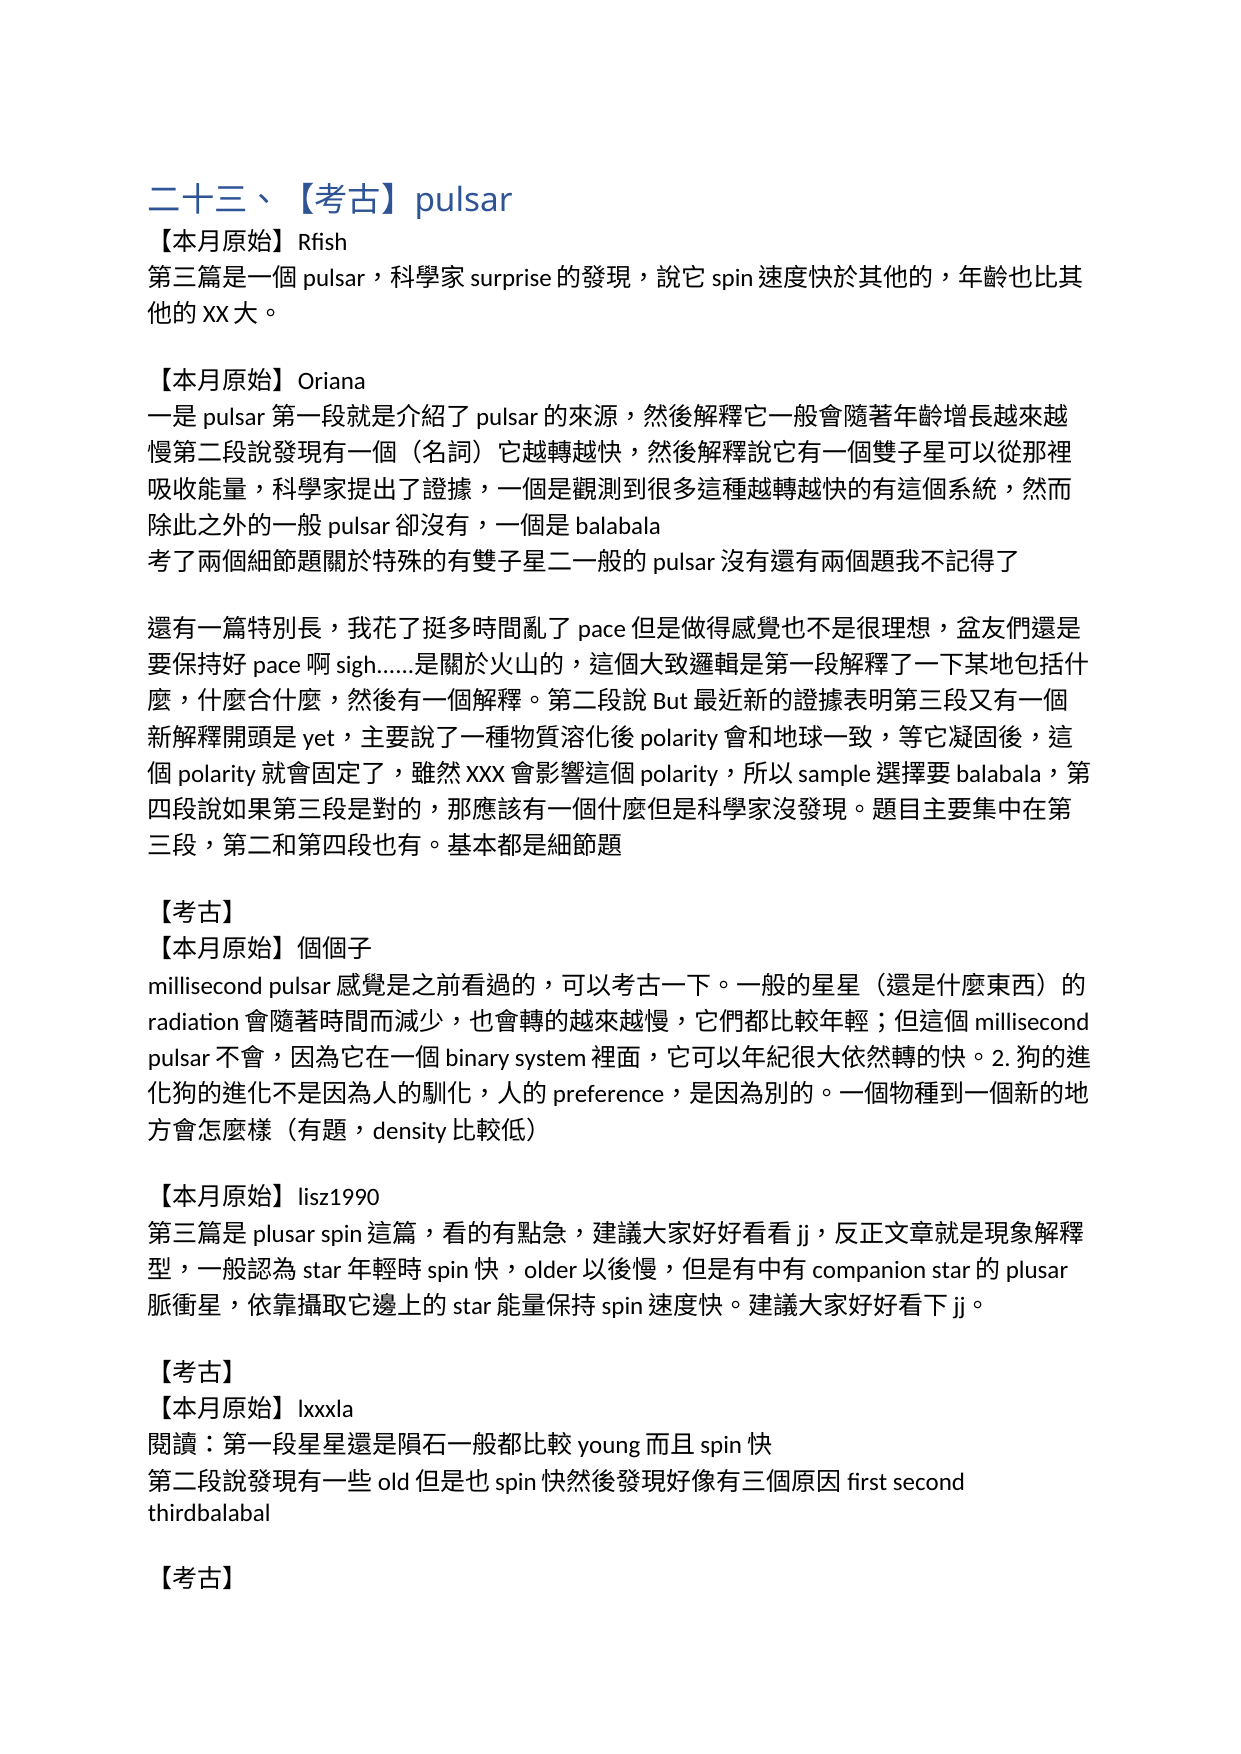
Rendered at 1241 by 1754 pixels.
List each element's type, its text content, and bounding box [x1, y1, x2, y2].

text 【本月原始】Rfish [148, 221, 1093, 257]
subtitle 二十三、【考古】pulsar [148, 173, 1093, 221]
text 第三篇是plusar spin這篇，看的有點急，建議大家好好看看jj，反正文章就是現象解釋型，一般認為star 年輕時spin快，older以後慢，但是有中有companion star的plusar脈衝星，依靠攝取它邊上的star能量保持spin速度快。建議大家好好看下jj。 [148, 1213, 1093, 1322]
text 閱讀：第一段星星還是隕石一般都比較young而且spin快 [148, 1425, 1093, 1461]
text 【考古】 [148, 893, 1093, 929]
text 【本月原始】lisz1990 [148, 1177, 1093, 1213]
text 【本月原始】個個子 [148, 929, 1093, 965]
text 還有一篇特別長，我花了挺多時間亂了pace但是做得感覺也不是很理想，盆友們還是要保持好pace啊sigh......是關於火山的，這個大致邏輯是第一段解釋了一下某地包括什麼，什麼合什麼，然後有一個解釋。第二段說But 最近新的證據表明第三段又有一個新解釋開頭是yet，主要說了一種物質溶化後polarity會和地球一致，等它凝固後，這個polarity就會固定了，雖然XXX會影響這個polarity，所以sample選擇要balabala，第四段說如果第三段是對的，那應該有一個什麼但是科學家沒發現。題目主要集中在第三段，第二和第四段也有。基本都是細節題 [148, 608, 1093, 862]
text 第二段說發現有一些old但是也spin快然後發現好像有三個原因 first second thirdbalabal [148, 1461, 1093, 1528]
text 一是pulsar 第一段就是介紹了pulsar的來源，然後解釋它一般會隨著年齡增長越來越慢第二段說發現有一個（名詞）它越轉越快，然後解釋說它有一個雙子星可以從那裡吸收能量，科學家提出了證據，一個是觀測到很多這種越轉越快的有這個系統，然而除此之外的一般pulsar卻沒有，一個是balabala [148, 397, 1093, 542]
text 【考古】 [148, 1558, 1093, 1595]
text 第三篇是一個pulsar，科學家surprise的發現，說它spin速度快於其他的，年齡也比其他的XX大。 [148, 257, 1093, 330]
text 【考古】 [148, 1352, 1093, 1389]
text 【本月原始】lxxxla [148, 1389, 1093, 1425]
text 考了兩個細節題關於特殊的有雙子星二一般的pulsar沒有還有兩個題我不記得了 [148, 542, 1093, 578]
text millisecond pulsar 感覺是之前看過的，可以考古一下。一般的星星（還是什麼東西）的radiation會隨著時間而減少，也會轉的越來越慢，它們都比較年輕；但這個millisecond pulsar不會，因為它在一個binary system裡面，它可以年紀很大依然轉的快。2. 狗的進化狗的進化不是因為人的馴化，人的preference，是因為別的。一個物種到一個新的地方會怎麼樣（有題，density比較低） [148, 965, 1093, 1146]
text 【本月原始】Oriana [148, 360, 1093, 397]
